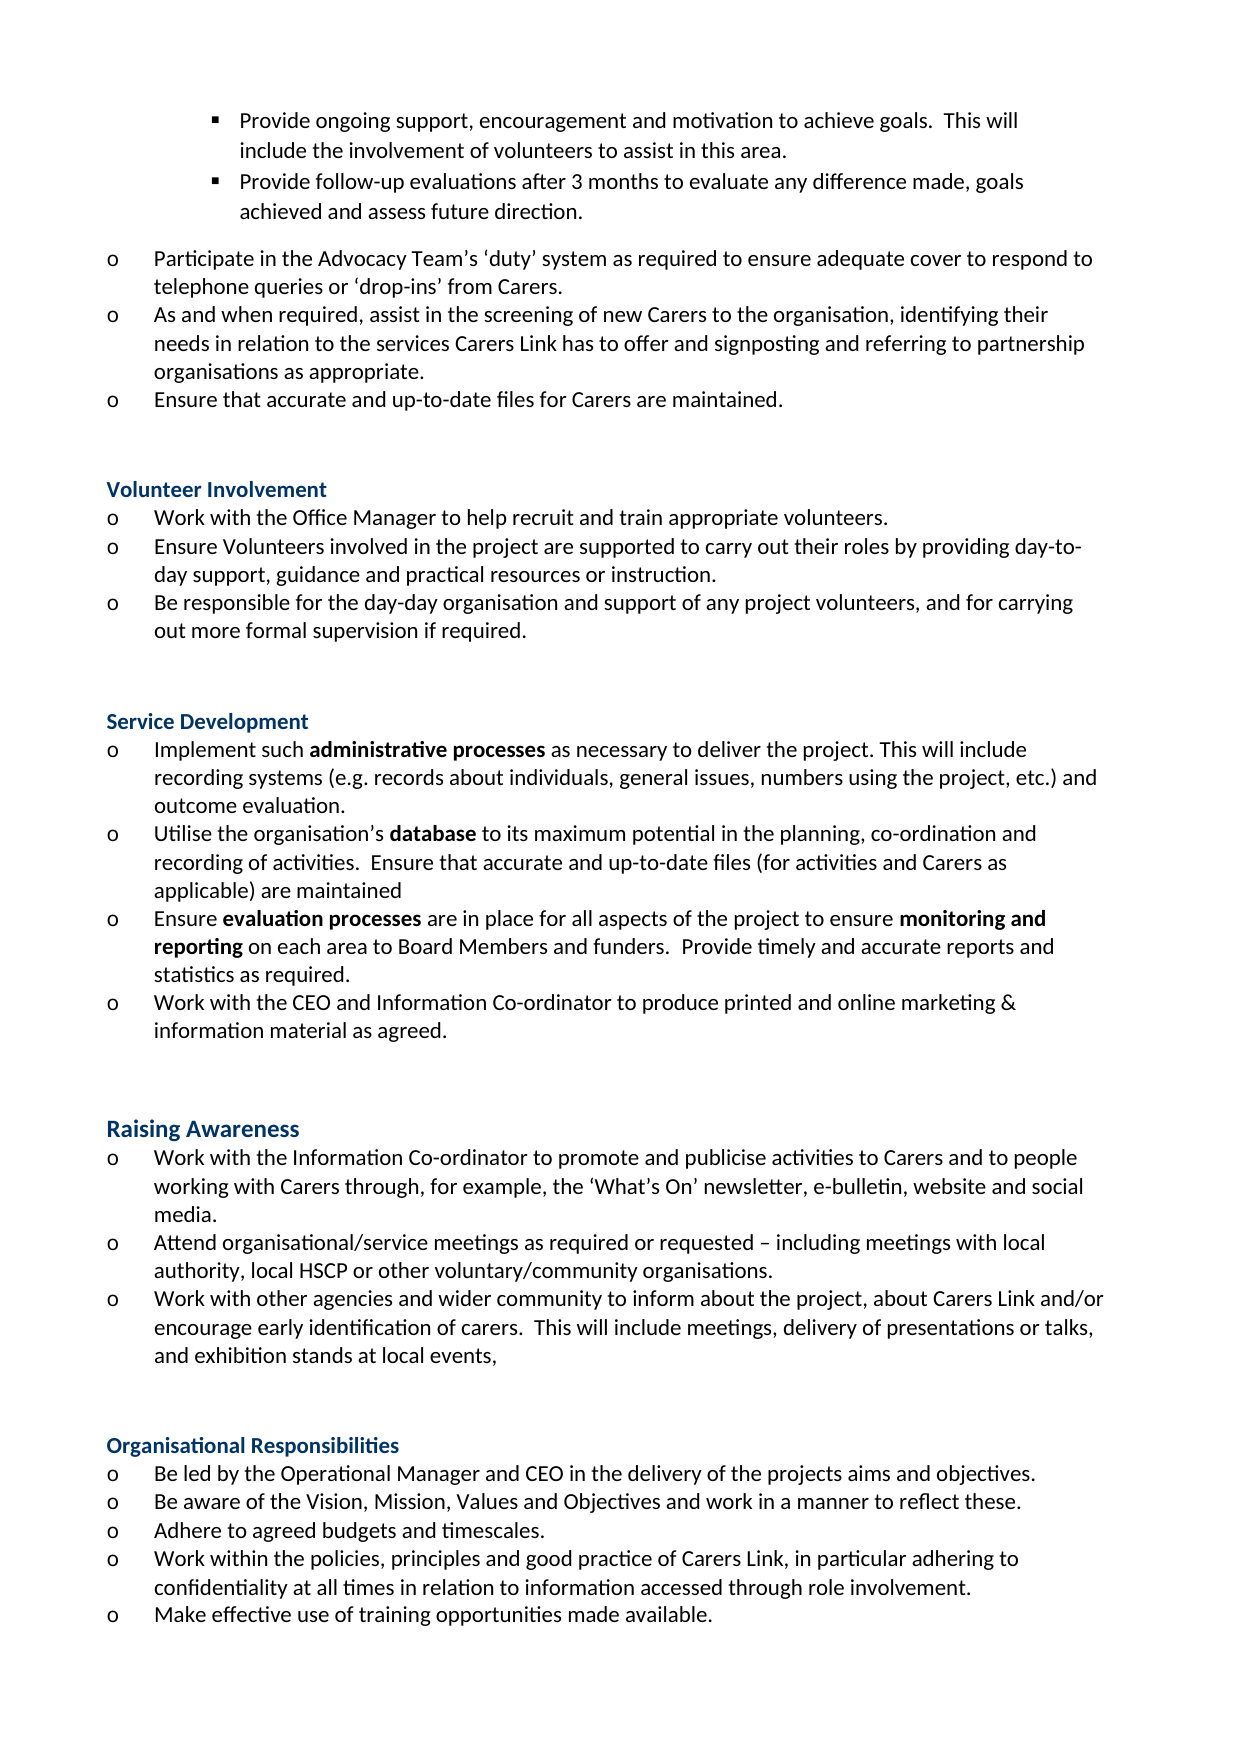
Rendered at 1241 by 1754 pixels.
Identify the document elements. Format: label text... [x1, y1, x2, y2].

subtitle Organisational Responsibilities [106, 1431, 1107, 1459]
list Make effective use of training opportunities made available. [106, 1601, 1107, 1629]
list Provide ongoing support, encouragement and motivation to achieve goals. This will include the involvement of volunteers to assist in this area. [210, 106, 1078, 164]
list Ensure evaluation processes are in place for all aspects of the project to ensure monitoring and reporting on each area to Board Members and funders. Provide timely and accurate reports and statistics as required. [106, 904, 1107, 988]
list Work with the Information Co-ordinator to promote and publicise activities to Carers and to people working with Carers through, for example, the ‘What’s On’ newsletter, e-bulletin, website and social media. [106, 1143, 1107, 1228]
list Be aware of the Vision, Mission, Values and Objectives and work in a manner to reflect these. [106, 1487, 1107, 1516]
list Ensure that accurate and up-to-date files for Carers are maintained. [106, 385, 1107, 413]
list Implement such administrative processes as necessary to deliver the project. This will include recording systems (e.g. records about individuals, general issues, numbers using the project, etc.) and outcome evaluation. [106, 735, 1107, 819]
list Work within the policies, principles and good practice of Carers Link, in particular adhering to confidentiality at all times in relation to information accessed through role involvement. [106, 1544, 1107, 1601]
list Work with other agencies and wider community to inform about the project, about Carers Link and/or encourage early identification of carers. This will include meetings, delivery of presentations or talks, and exhibition stands at local events, [106, 1284, 1107, 1369]
list Adhere to agreed budgets and timescales. [106, 1516, 1107, 1544]
list Participate in the Advocacy Team’s ‘duty’ system as required to ensure adequate cover to respond to telephone queries or ‘drop-ins’ from Carers. [106, 244, 1107, 300]
list Utilise the organisation’s database to its maximum potential in the planning, co-ordination and recording of activities. Ensure that accurate and up-to-date files (for activities and Carers as applicable) are maintained [106, 819, 1107, 904]
list Be led by the Operational Manager and CEO in the delivery of the projects aims and objectives. [106, 1459, 1107, 1487]
subtitle Raising Awareness [106, 1113, 1107, 1143]
list Attend organisational/service meetings as required or requested – including meetings with local authority, local HSCP or other voluntary/community organisations. [106, 1228, 1107, 1284]
list Be responsible for the day-day organisation and support of any project volunteers, and for carrying out more formal supervision if required. [106, 588, 1107, 645]
subtitle Volunteer Involvement [106, 475, 1107, 503]
list Ensure Volunteers involved in the project are supported to carry out their roles by providing day-to-day support, guidance and practical resources or instruction. [106, 532, 1107, 588]
list Work with the CEO and Information Co-ordinator to produce printed and online marketing & information material as agreed. [106, 988, 1107, 1045]
list As and when required, assist in the screening of new Carers to the organisation, identifying their needs in relation to the services Carers Link has to offer and signposting and referring to partnership organisations as appropriate. [106, 300, 1107, 385]
list Work with the Office Manager to help recruit and train appropriate volunteers. [106, 503, 1107, 532]
subtitle Service Development [106, 707, 1107, 735]
list Provide follow-up evaluations after 3 months to evaluate any difference made, goals achieved and assess future direction. [210, 167, 1078, 225]
